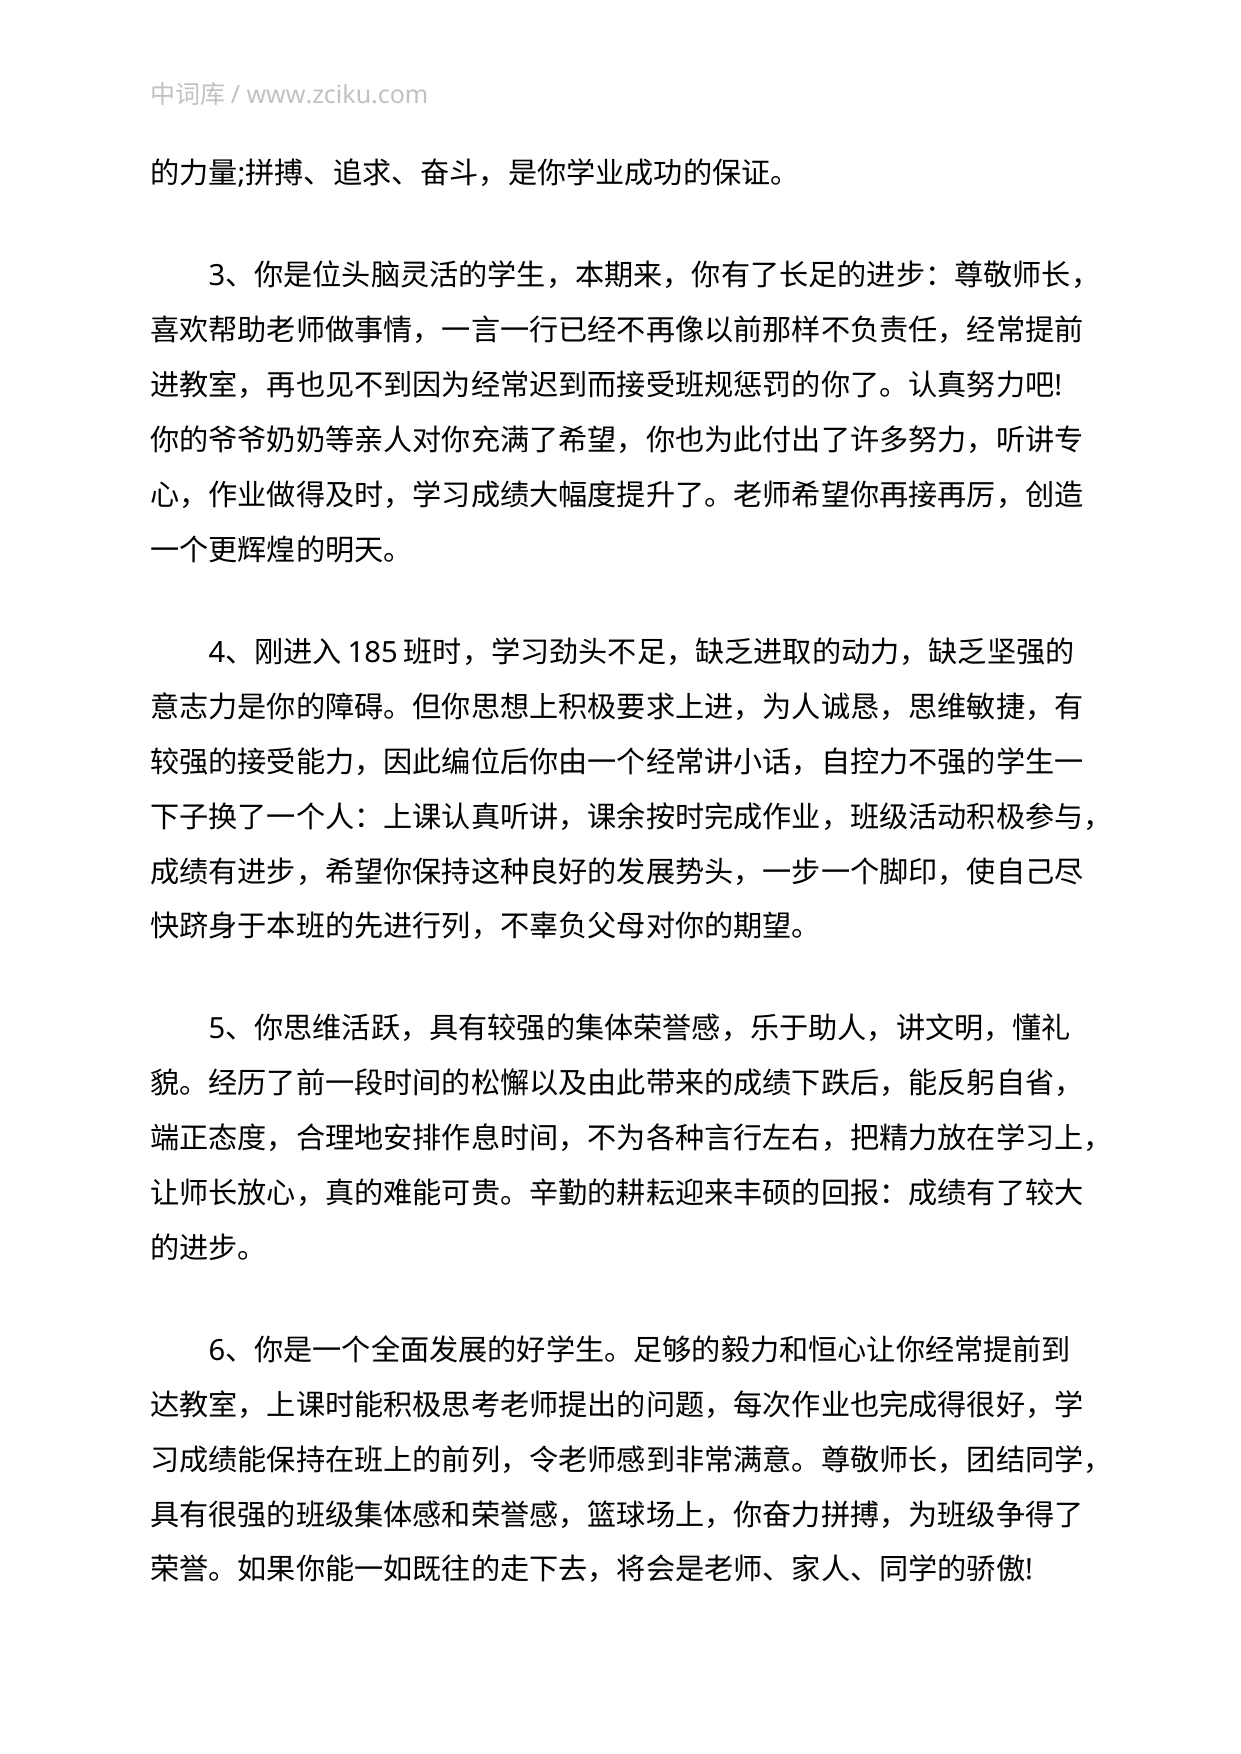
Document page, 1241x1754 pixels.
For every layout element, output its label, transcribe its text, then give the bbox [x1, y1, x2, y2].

text 5、你思维活跃，具有较强的集体荣誉感，乐于助人，讲文明，懂礼貌。经历了前一段时间的松懈以及由此带来的成绩下跌后，能反躬自省，端正态度，合理地安排作息时间，不为各种言行左右，把精力放在学习上，让师长放心，真的难能可贵。辛勤的耕耘迎来丰硕的回报：成绩有了较大的进步。 [150, 1005, 1090, 1267]
text 3、你是位头脑灵活的学生，本期来，你有了长足的进步：尊敬师长，喜欢帮助老师做事情，一言一行已经不再像以前那样不负责任，经常提前进教室，再也见不到因为经常迟到而接受班规惩罚的你了。认真努力吧!你的爷爷奶奶等亲人对你充满了希望，你也为此付出了许多努力，听讲专心，作业做得及时，学习成绩大幅度提升了。老师希望你再接再厉，创造一个更辉煌的明天。 [150, 252, 1090, 569]
text 4、刚进入185班时，学习劲头不足，缺乏进取的动力，缺乏坚强的意志力是你的障碍。但你思想上积极要求上进，为人诚恳，思维敏捷，有较强的接受能力，因此编位后你由一个经常讲小话，自控力不强的学生一下子换了一个人：上课认真听讲，课余按时完成作业，班级活动积极参与，成绩有进步，希望你保持这种良好的发展势头，一步一个脚印，使自己尽快跻身于本班的先进行列，不辜负父母对你的期望。 [150, 628, 1090, 945]
text 6、你是一个全面发展的好学生。足够的毅力和恒心让你经常提前到达教室，上课时能积极思考老师提出的问题，每次作业也完成得很好，学习成绩能保持在班上的前列，令老师感到非常满意。尊敬师长，团结同学，具有很强的班级集体感和荣誉感，篮球场上，你奋力拼搏，为班级争得了荣誉。如果你能一如既往的走下去，将会是老师、家人、同学的骄傲! [150, 1326, 1090, 1588]
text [150, 150, 1090, 192]
